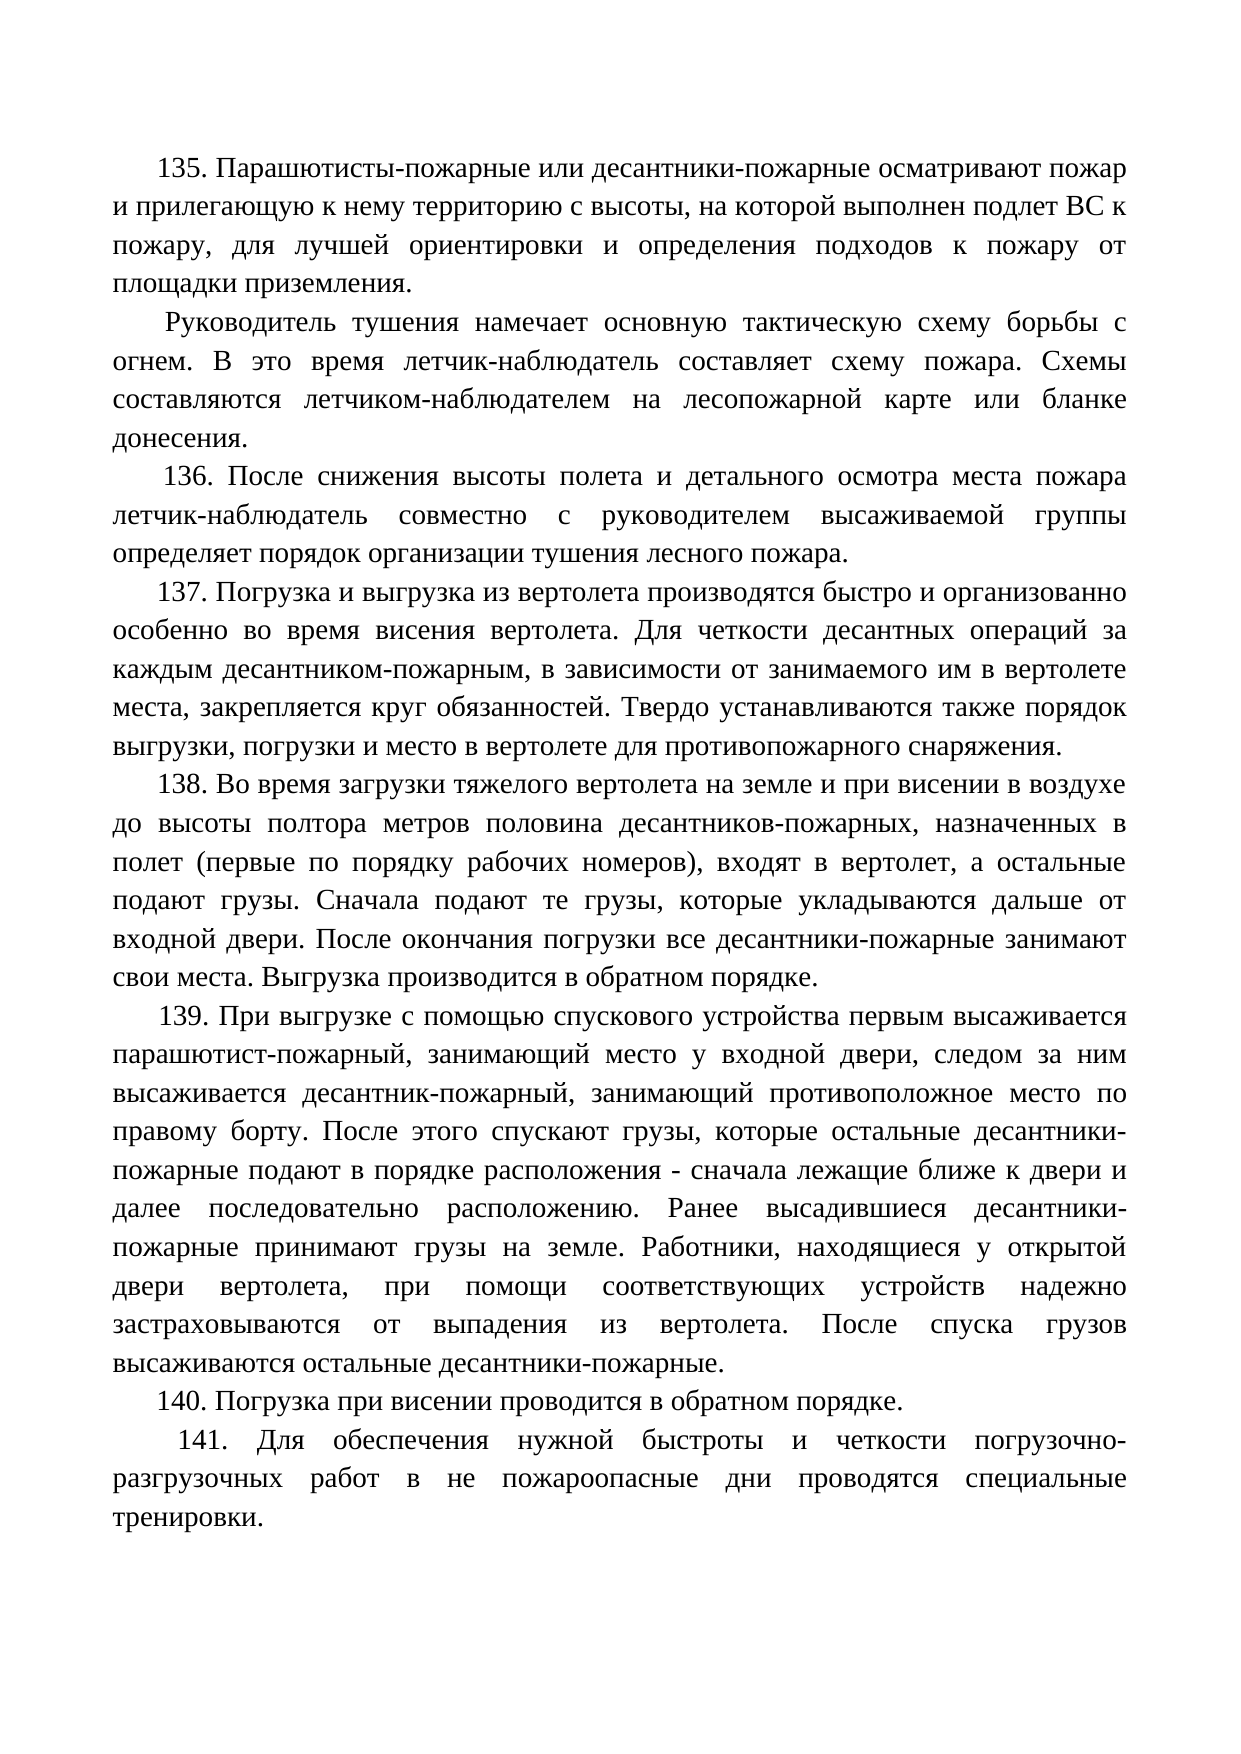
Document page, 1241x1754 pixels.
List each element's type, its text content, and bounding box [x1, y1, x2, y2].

text Руководитель тушения намечает основную тактическую схему борьбы с огнем. В это время летчик-наблюдатель составляет схему пожара. Схемы составляются летчиком-наблюдателем на лесопожарной карте или бланке донесения. [112, 304, 1128, 453]
text 136. После снижения высоты полета и детального осмотра места пожара летчик-наблюдатель совместно с руководителем высаживаемой группы определяет порядок организации тушения лесного пожара. [112, 458, 1128, 569]
text 139. При выгрузке с помощью спускового устройства первым высаживается парашютист-пожарный, занимающий место у входной двери, следом за ним высаживается десантник-пожарный, занимающий противоположное место по правому борту. После этого спускают грузы, которые остальные десантники-пожарные подают в порядке расположения - сначала лежащие ближе к двери и далее последовательно расположению. Ранее высадившиеся десантники-пожарные принимают грузы на земле. Работники, находящиеся у открытой двери вертолета, при помощи соответствующих устройств надежно застраховываются от выпадения из вертолета. После спуска грузов высаживаются остальные десантники-пожарные. [112, 998, 1128, 1378]
text 140. Погрузка при висении проводится в обратном порядке. [112, 1383, 1128, 1417]
text 138. Во время загрузки тяжелого вертолета на земле и при висении в воздухе до высоты полтора метров половина десантников-пожарных, назначенных в полет (первые по порядку рабочих номеров), входят в вертолет, а остальные подают грузы. Сначала подают те грузы, которые укладываются дальше от входной двери. После окончания погрузки все десантники-пожарные занимают свои места. Выгрузка производится в обратном порядке. [112, 767, 1128, 993]
text 135. Парашютисты-пожарные или десантники-пожарные осматривают пожар и прилегающую к нему территорию с высоты, на которой выполнен подлет ВС к пожару, для лучшей ориентировки и определения подходов к пожару от площадки приземления. [112, 150, 1128, 299]
text 137. Погрузка и выгрузка из вертолета производятся быстро и организованно особенно во время висения вертолета. Для четкости десантных операций за каждым десантником-пожарным, в зависимости от занимаемого им в вертолете места, закрепляется круг обязанностей. Твердо устанавливаются также порядок выгрузки, погрузки и место в вертолете для противопожарного снаряжения. [112, 574, 1128, 762]
text 141. Для обеспечения нужной быстроты и четкости погрузочно-разгрузочных работ в не пожароопасные дни проводятся специальные тренировки. [112, 1422, 1128, 1532]
